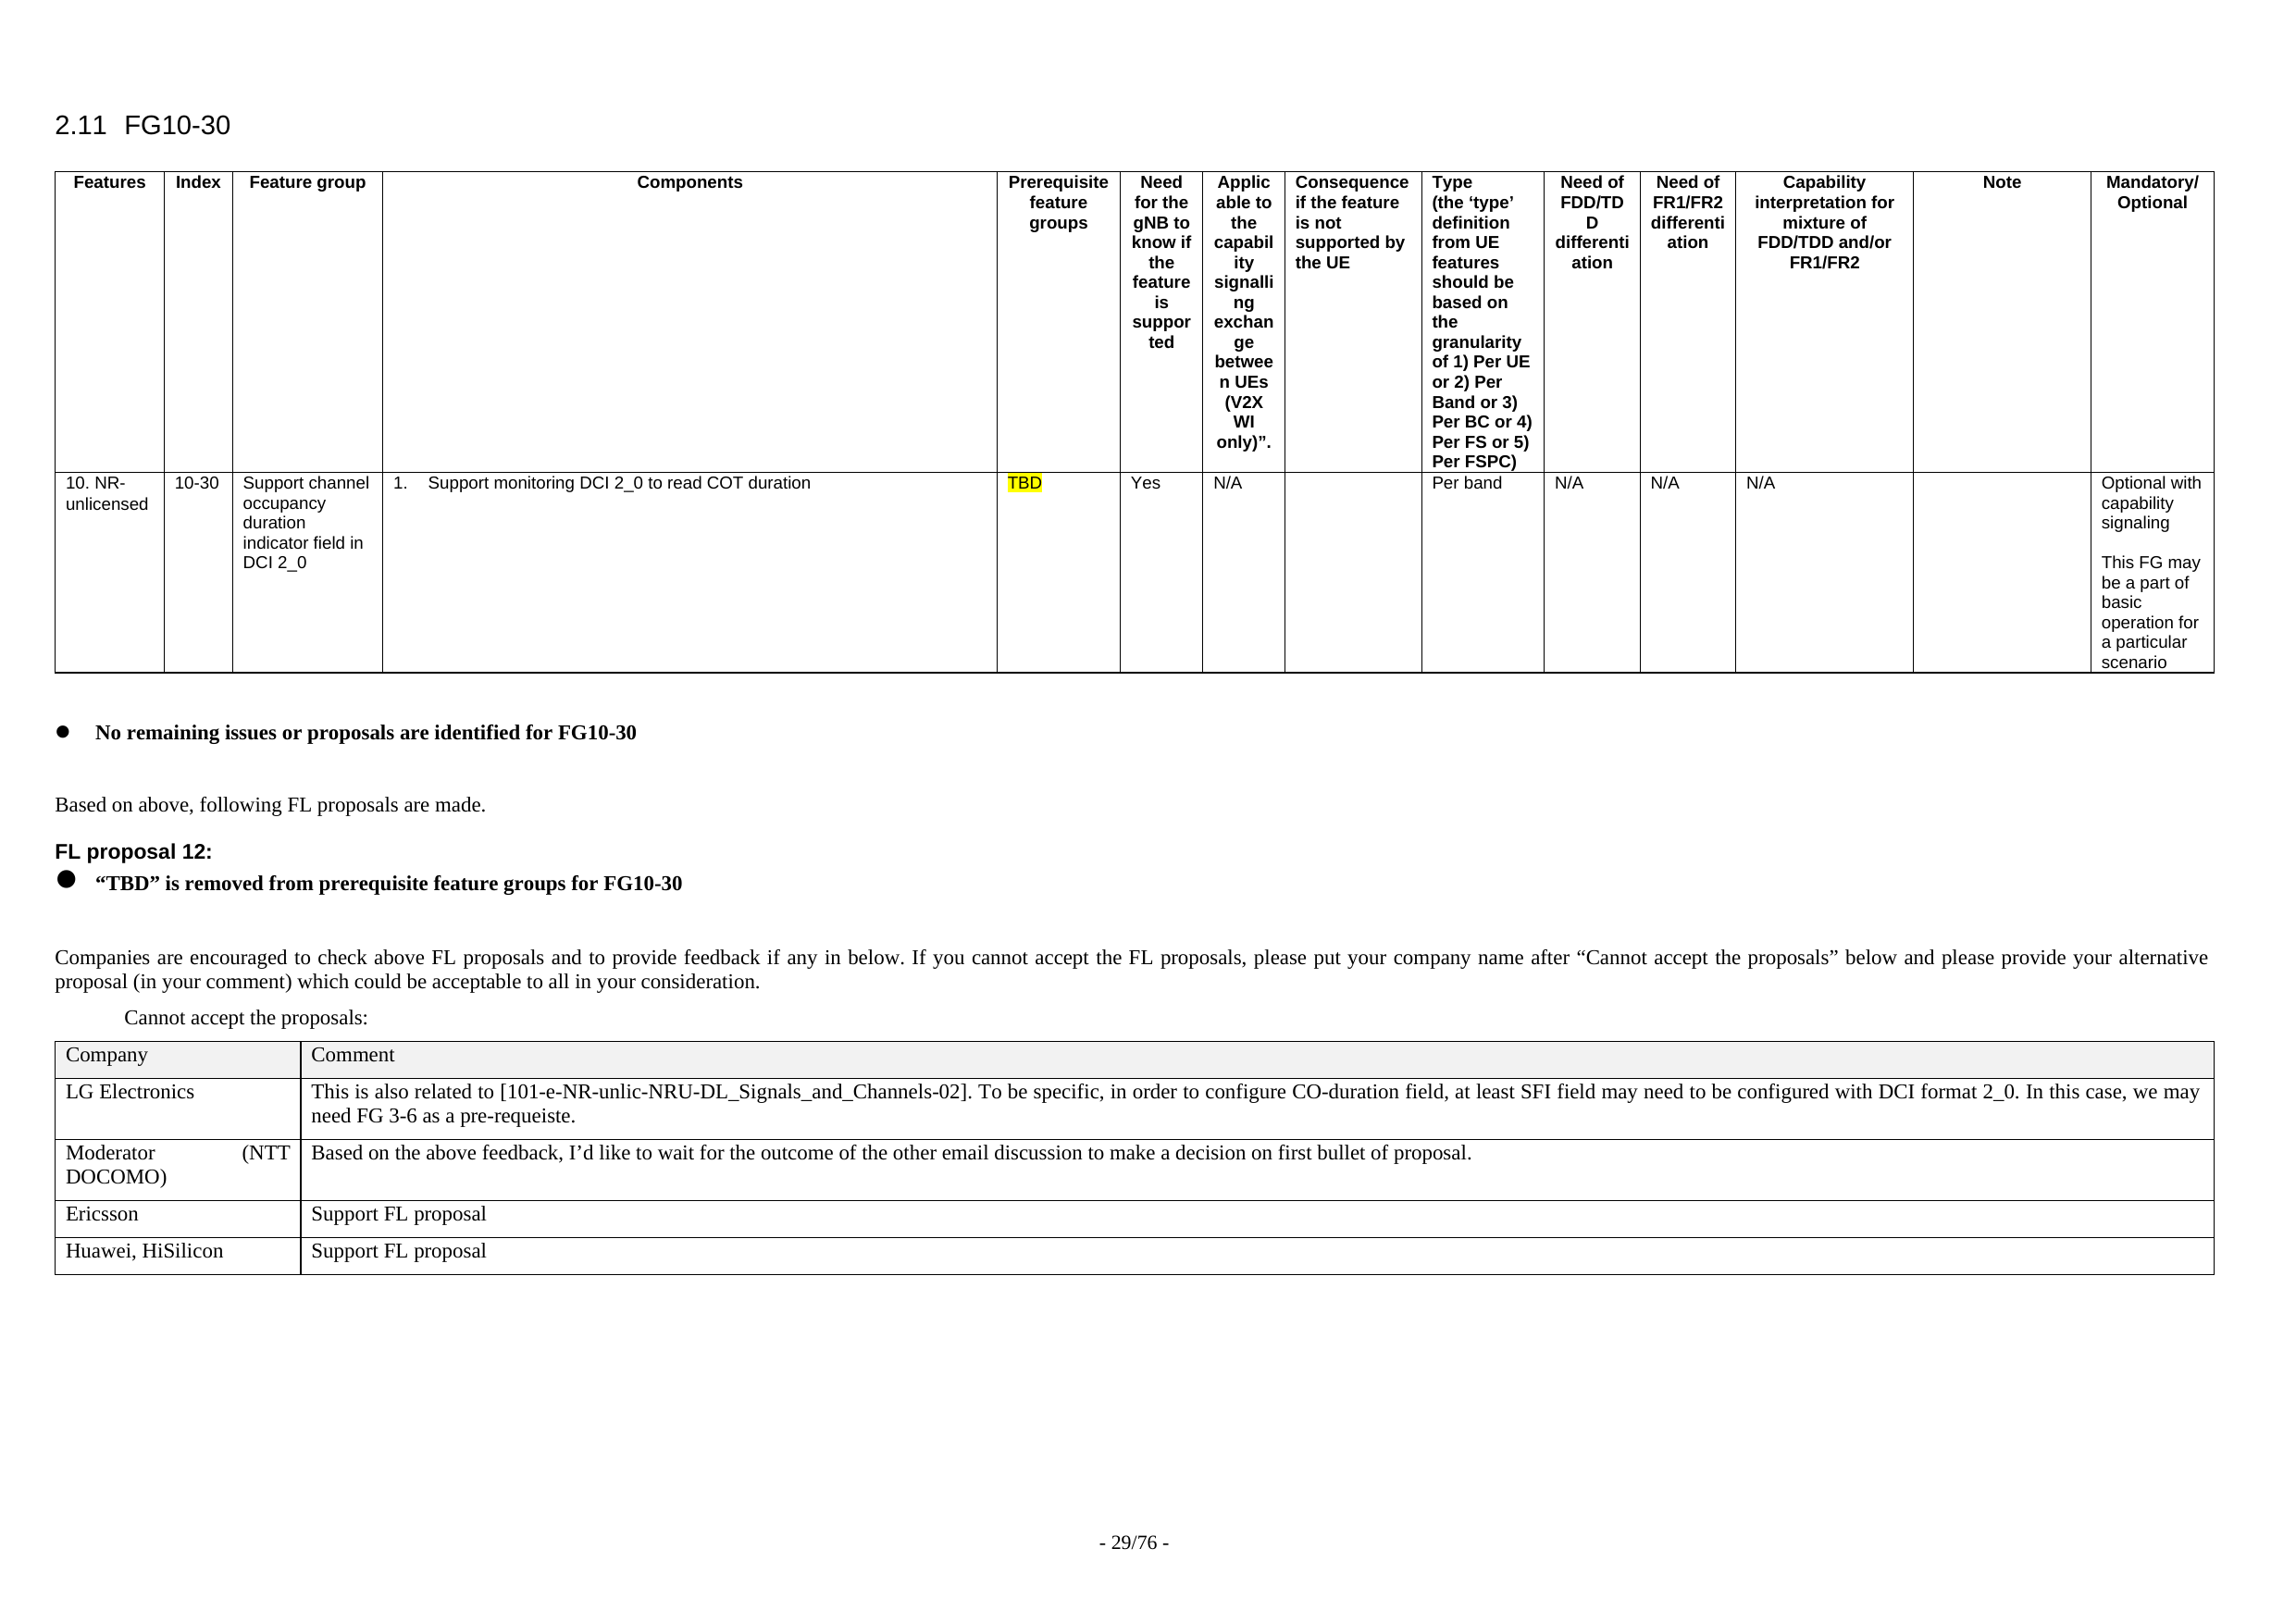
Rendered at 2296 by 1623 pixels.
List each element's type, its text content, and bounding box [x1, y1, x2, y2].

table_header Consequence if the feature is not supported by the UE [1285, 172, 1421, 472]
table_cell Based on the above feedback, I’d like to wait for the outcome of the other email discussion to make a decision on first bullet of proposal. [302, 1140, 2214, 1200]
table_header Note [1914, 172, 2091, 472]
table_header Prerequisite feature groups [998, 172, 1120, 472]
table_cell LG Electronics [56, 1079, 300, 1139]
table_header Index [165, 172, 232, 472]
table_cell TBD [998, 473, 1120, 672]
table_header Capability interpretation for mixture of FDD/TDD and/or FR1/FR2 [1736, 172, 1913, 472]
table_header Need for the gNB to know if the feature is supported [1121, 172, 1202, 472]
table_cell Yes [1121, 473, 1202, 672]
table_cell Huawei, HiSilicon [56, 1238, 300, 1274]
table_cell 10. NR-unlicensed [56, 473, 164, 672]
table_header Type (the ‘type’ definition from UE features should be based on the granularity of 1) Per UE or 2) Per Band or 3) Per BC or 4) Per FS or 5) Per FSPC) [1422, 172, 1544, 472]
table_cell [1914, 473, 2091, 672]
table_cell Support FL proposal [302, 1201, 2214, 1237]
subtitle 2.11 FG10-30 [55, 109, 2214, 141]
text Cannot accept the proposals: [55, 1005, 2214, 1029]
list “TBD” is removed from prerequisite feature groups for FG10-30 [55, 869, 2214, 898]
table_cell [1285, 473, 1421, 672]
table_header Comment [302, 1042, 2214, 1078]
table_cell N/A [1641, 473, 1735, 672]
table_cell N/A [1203, 473, 1285, 672]
table_header Mandatory/Optional [2091, 172, 2214, 472]
table_header Applicable to the capability signalling exchange between UEs (V2X WI only)”. [1203, 172, 1285, 472]
table_header Feature group [233, 172, 382, 472]
list No remaining issues or proposals are identified for FG10-30 [55, 720, 2214, 745]
table_cell This is also related to [101-e-NR-unlic-NRU-DL_Signals_and_Channels-02]. To be specific, in order to configure CO-duration field, at least SFI field may need to be configured with DCI format 2_0. In this case, we may need FG 3-6 as a pre-requeiste. [302, 1079, 2214, 1139]
table_cell Support FL proposal [302, 1238, 2214, 1274]
table_header Need of FDD/TDD differentiation [1545, 172, 1640, 472]
table_cell N/A [1545, 473, 1640, 672]
subtitle FL proposal 12: [55, 839, 2214, 863]
table_cell Support monitoring DCI 2_0 to read COT duration [383, 473, 997, 672]
text Companies are encouraged to check above FL proposals and to provide feedback if any in below. If you cannot accept the FL proposals, please put your company name after “Cannot accept the proposals” below and please provide your alternative proposal (in your comment) which could be acceptable to all in your consideration. [55, 945, 2214, 993]
table_cell 10-30 [165, 473, 232, 672]
table_cell Per band [1422, 473, 1544, 672]
table_header Components [383, 172, 997, 472]
table_cell Optional with capability signaling This FG may be a part of basic operation for a particular scenario [2091, 473, 2214, 672]
table_cell N/A [1736, 473, 1913, 672]
table_cell Support channel occupancy duration indicator field in DCI 2_0 [233, 473, 382, 672]
table_cell Moderator (NTT DOCOMO) [56, 1140, 300, 1200]
table_header Company [56, 1042, 300, 1078]
text Based on above, following FL proposals are made. [55, 792, 2214, 816]
table_cell Ericsson [56, 1201, 300, 1237]
table_header Features [56, 172, 164, 472]
table_header Need of FR1/FR2 differentiation [1641, 172, 1735, 472]
